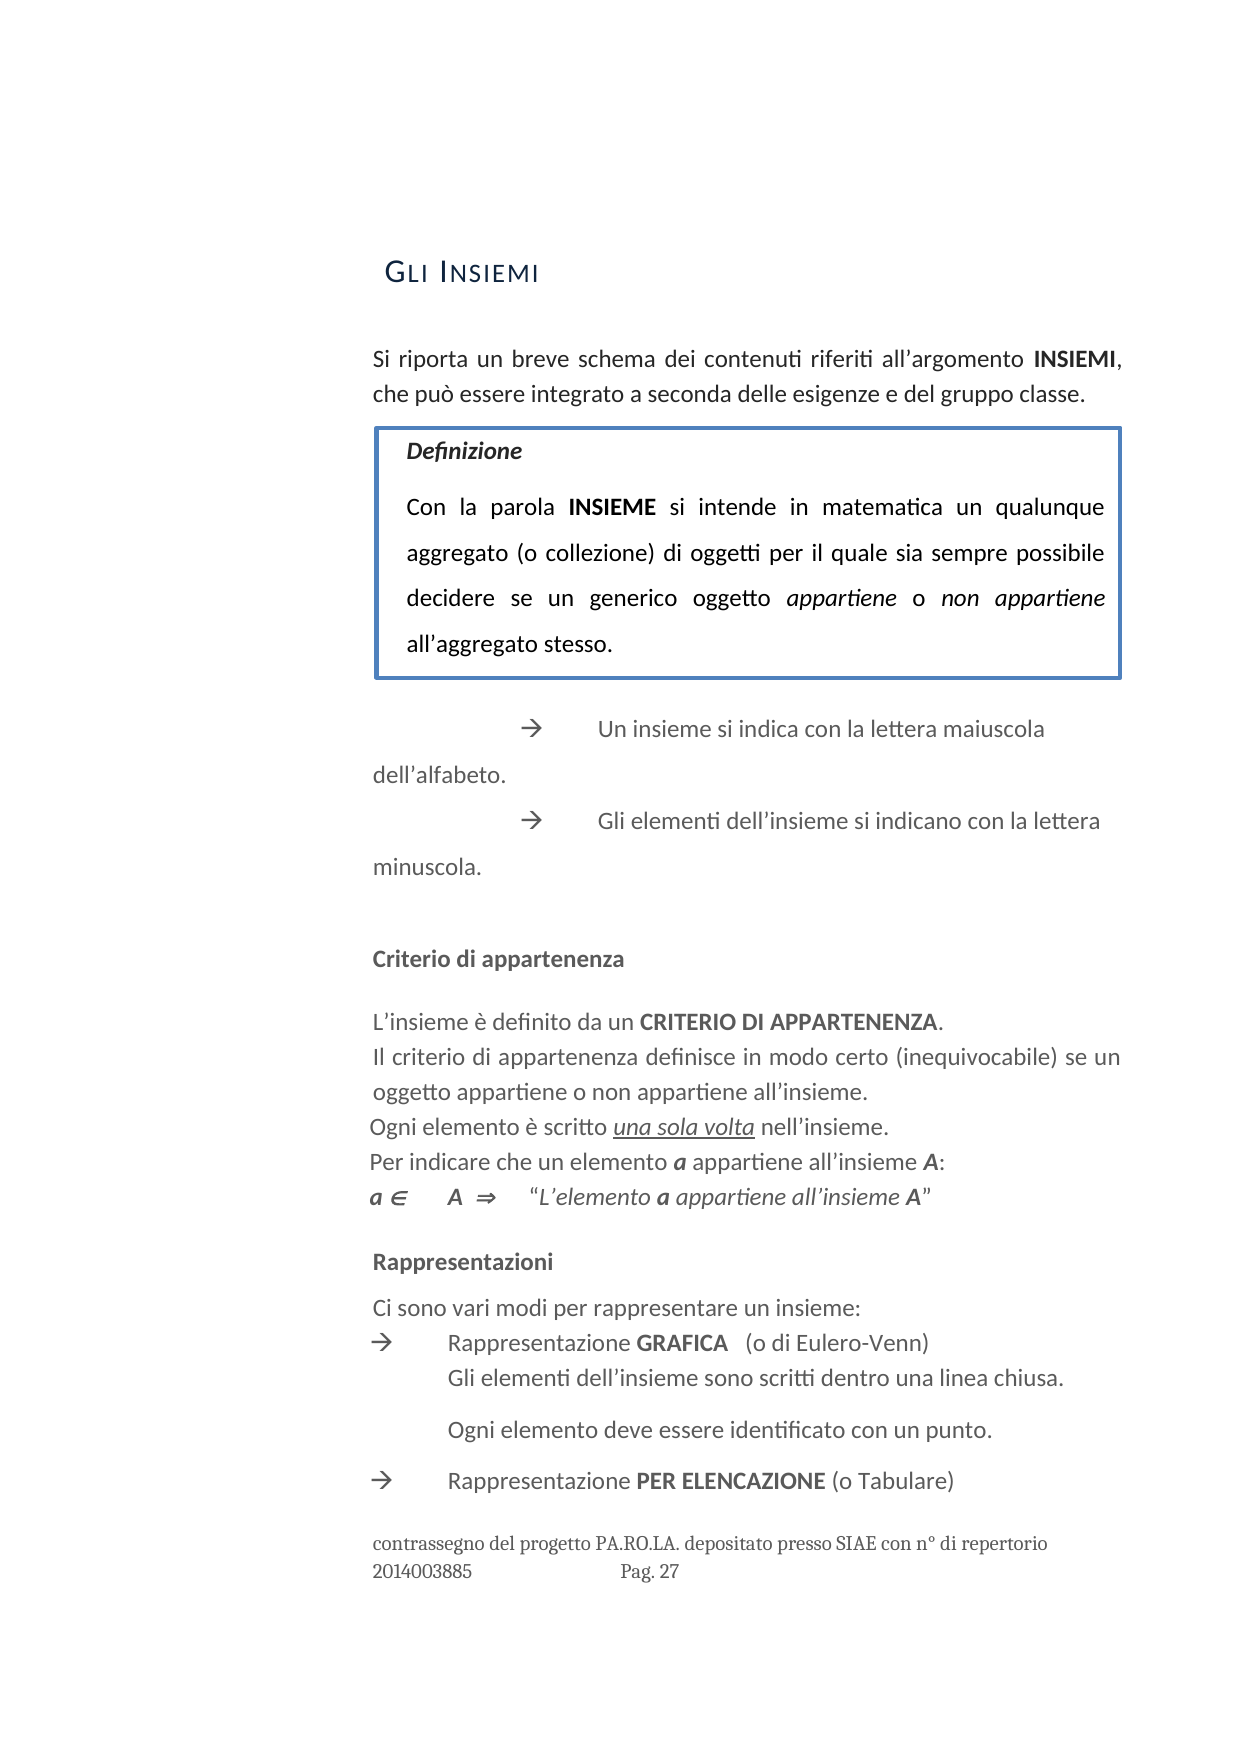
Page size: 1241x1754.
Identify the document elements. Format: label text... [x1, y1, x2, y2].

list Gli elementi dell’insieme si indicano con la lettera minuscola. [373, 805, 1122, 881]
text Criterio di appartenenza [373, 944, 1122, 974]
text Per indicare che un elemento a appartiene all’insieme A: [369, 1146, 1122, 1177]
text a A “L’elemento a appartiene all’insieme A” [369, 1181, 1122, 1212]
text Si riporta un breve schema dei contenuti riferiti all’argomento INSIEMI, che può essere integrato a seconda delle esigenze e del gruppo classe. [373, 344, 1122, 409]
subtitle Gli Insiemi [373, 242, 1122, 293]
list Un insieme si indica con la lettera maiuscola dell’alfabeto. [373, 714, 1122, 790]
text Il criterio di appartenenza definisce in modo certo (inequivocabile) se un oggetto appartiene o non appartiene all’insieme. [373, 1041, 1122, 1107]
text Gli elementi dell’insieme sono scritti dentro una linea chiusa. [369, 1362, 1122, 1393]
text L’insieme è definito da un CRITERIO DI APPARTENENZA. [373, 1006, 1122, 1037]
list Rappresentazione GRAFICA (o di Eulero-Venn) [369, 1327, 1122, 1358]
text Ogni elemento è scritto una sola volta nell’insieme. [369, 1111, 1122, 1142]
text Ci sono vari modi per rappresentare un insieme: [373, 1292, 1122, 1323]
list Rappresentazione PER ELENCAZIONE (o Tabulare) [369, 1466, 1122, 1496]
text Ogni elemento deve essere identificato con un punto. [369, 1414, 1122, 1444]
text Rappresentazioni [373, 1246, 1122, 1277]
